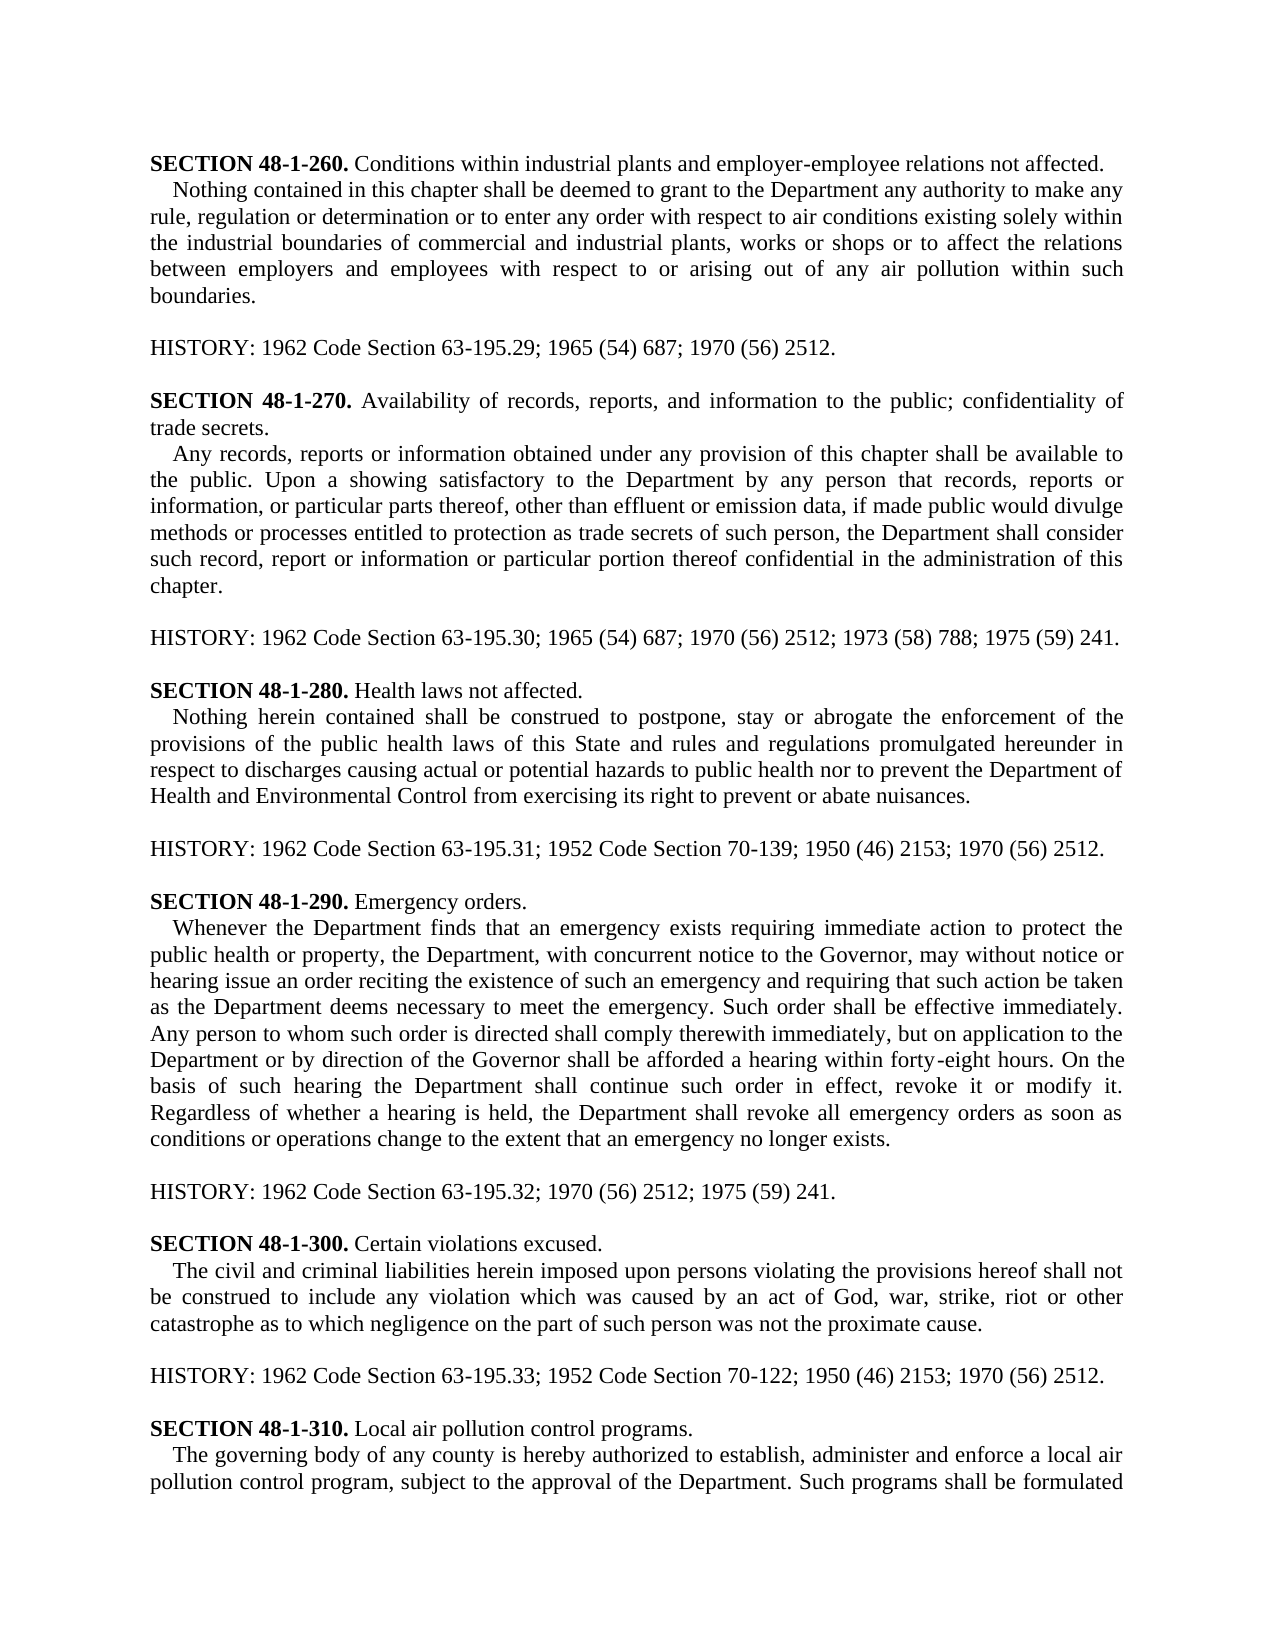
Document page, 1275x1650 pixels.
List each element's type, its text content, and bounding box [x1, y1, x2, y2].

text SECTION 48-1-290. Emergency orders. [150, 888, 1125, 914]
text SECTION 48-1-270. Availability of records, reports, and information to the public; confidentiality of trade secrets. [150, 387, 1125, 440]
text HISTORY: 1962 Code Section 63-195.33; 1952 Code Section 70-122; 1950 (46) 2153; 1970 (56) 2512. [150, 1362, 1125, 1389]
text SECTION 48-1-280. Health laws not affected. [150, 677, 1125, 703]
text HISTORY: 1962 Code Section 63-195.29; 1965 (54) 687; 1970 (56) 2512. [150, 334, 1125, 361]
text Any records, reports or information obtained under any provision of this chapter shall be available to the public. Upon a showing satisfactory to the Department by any person that records, reports or information, or particular parts thereof, other than effluent or emission data, if made public would divulge methods or processes entitled to protection as trade secrets of such person, the Department shall consider such record, report or information or particular portion thereof confidential in the administration of this chapter. [150, 440, 1125, 598]
text SECTION 48-1-300. Certain violations excused. [150, 1231, 1125, 1257]
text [150, 1441, 1125, 1494]
text SECTION 48-1-260. Conditions within industrial plants and employer-employee relations not affected. [150, 150, 1125, 176]
text Nothing contained in this chapter shall be deemed to grant to the Department any authority to make any rule, regulation or determination or to enter any order with respect to air conditions existing solely within the industrial boundaries of commercial and industrial plants, works or shops or to affect the relations between employers and employees with respect to or arising out of any air pollution within such boundaries. [150, 176, 1125, 308]
text The civil and criminal liabilities herein imposed upon persons violating the provisions hereof shall not be construed to include any violation which was caused by an act of God, war, strike, riot or other catastrophe as to which negligence on the part of such person was not the proximate cause. [150, 1257, 1125, 1336]
text SECTION 48-1-310. Local air pollution control programs. [150, 1415, 1125, 1441]
text HISTORY: 1962 Code Section 63-195.31; 1952 Code Section 70-139; 1950 (46) 2153; 1970 (56) 2512. [150, 835, 1125, 862]
text Nothing herein contained shall be construed to postpone, stay or abrogate the enforcement of the provisions of the public health laws of this State and rules and regulations promulgated hereunder in respect to discharges causing actual or potential hazards to public health nor to prevent the Department of Health and Environmental Control from exercising its right to prevent or abate nuisances. [150, 703, 1125, 809]
text Whenever the Department finds that an emergency exists requiring immediate action to protect the public health or property, the Department, with concurrent notice to the Governor, may without notice or hearing issue an order reciting the existence of such an emergency and requiring that such action be taken as the Department deems necessary to meet the emergency. Such order shall be effective immediately. Any person to whom such order is directed shall comply therewith immediately, but on application to the Department or by direction of the Governor shall be afforded a hearing within forty-eight hours. On the basis of such hearing the Department shall continue such order in effect, revoke it or modify it. Regardless of whether a hearing is held, the Department shall revoke all emergency orders as soon as conditions or operations change to the extent that an emergency no longer exists. [150, 914, 1125, 1151]
text HISTORY: 1962 Code Section 63-195.30; 1965 (54) 687; 1970 (56) 2512; 1973 (58) 788; 1975 (59) 241. [150, 624, 1125, 651]
text HISTORY: 1962 Code Section 63-195.32; 1970 (56) 2512; 1975 (59) 241. [150, 1178, 1125, 1204]
